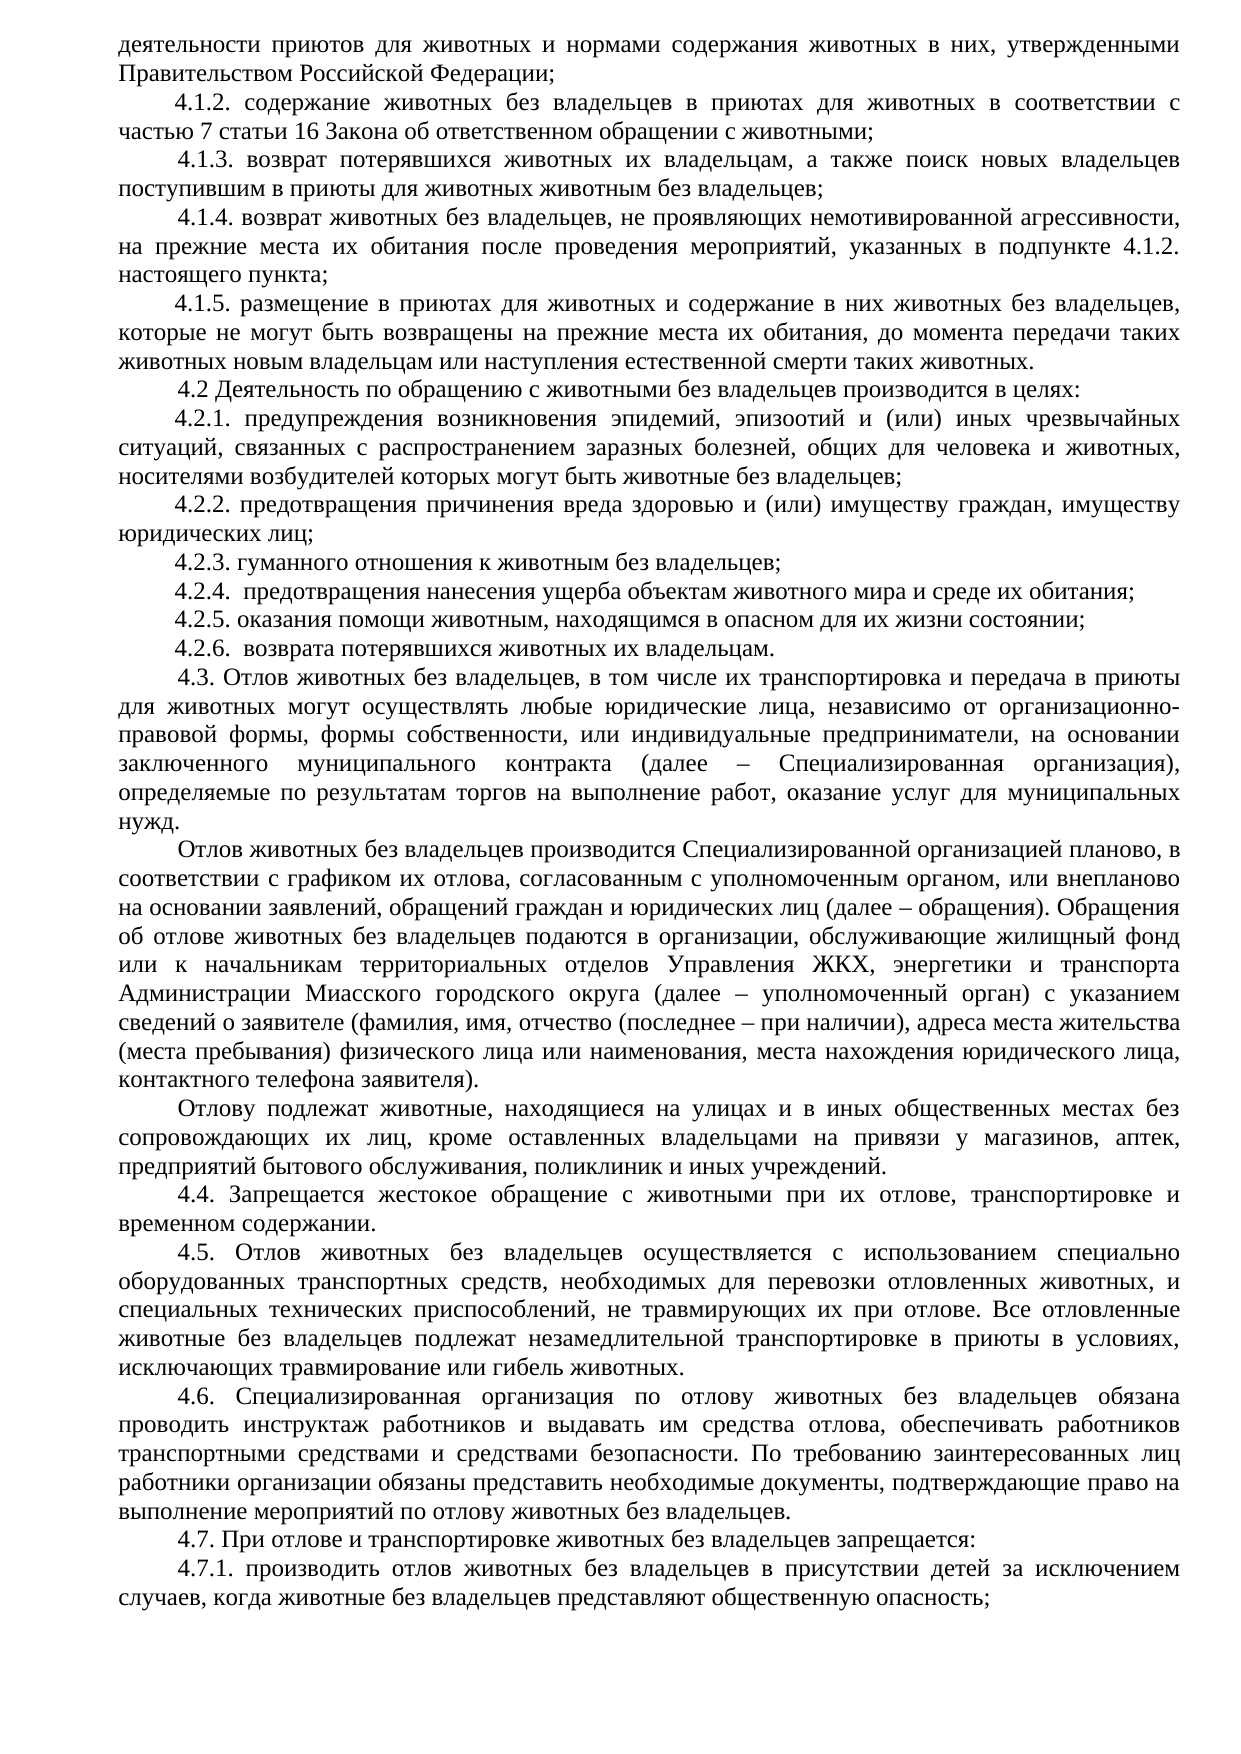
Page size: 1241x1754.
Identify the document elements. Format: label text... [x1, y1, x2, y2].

text 4.2.4. предотвращения нанесения ущерба объектам животного мира и среде их обитания; [118, 576, 1181, 604]
text 4.2.3. гуманного отношения к животным без владельцев; [118, 547, 1181, 576]
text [118, 29, 1181, 87]
text 4.7.1. производить отлов животных без владельцев в присутствии детей за исключением случаев, когда животные без владельцев представляют общественную опасность; [118, 1553, 1181, 1611]
text 4.1.4. возврат животных без владельцев, не проявляющих немотивированной агрессивности, на прежние места их обитания после проведения мероприятий, указанных в подпункте 4.1.2. настоящего пункта; [118, 202, 1181, 288]
text Отлову подлежат животные, находящиеся на улицах и в иных общественных местах без сопровождающих их лиц, кроме оставленных владельцами на привязи у магазинов, аптек, предприятий бытового обслуживания, поликлиник и иных учреждений. [118, 1093, 1181, 1179]
text 4.2.1. предупреждения возникновения эпидемий, эпизоотий и (или) иных чрезвычайных ситуаций, связанных с распространением заразных болезней, общих для человека и животных, носителями возбудителей которых могут быть животные без владельцев; [118, 403, 1181, 489]
text 4.1.2. содержание животных без владельцев в приютах для животных в соответствии с частью 7 статьи 16 Закона об ответственном обращении с животными; [118, 87, 1181, 144]
text 4.1.3. возврат потерявшихся животных их владельцам, а также поиск новых владельцев поступившим в приюты для животных животным без владельцев; [118, 144, 1181, 202]
text 4.2.5. оказания помощи животным, находящимся в опасном для их жизни состоянии; [118, 604, 1181, 633]
text 4.5. Отлов животных без владельцев осуществляется с использованием специально оборудованных транспортных средств, необходимых для перевозки отловленных животных, и специальных технических приспособлений, не травмирующих их при отлове. Все отловленные животные без владельцев подлежат незамедлительной транспортировке в приюты в условиях, исключающих травмирование или гибель животных. [118, 1237, 1181, 1381]
text 4.4. Запрещается жестокое обращение с животными при их отлове, транспортировке и временном содержании. [118, 1179, 1181, 1237]
text Отлов животных без владельцев производится Специализированной организацией планово, в соответствии с графиком их отлова, согласованным с уполномоченным органом, или внепланово на основании заявлений, обращений граждан и юридических лиц (далее – обращения). Обращения об отлове животных без владельцев подаются в организации, обслуживающие жилищный фонд или к начальникам территориальных отделов Управления ЖКХ, энергетики и транспорта Администрации Миасского городского округа (далее – уполномоченный орган) с указанием сведений о заявителе (фамилия, имя, отчество (последнее – при наличии), адреса места жительства (места пребывания) физического лица или наименования, места нахождения юридического лица, контактного телефона заявителя). [118, 834, 1181, 1093]
text 4.2.2. предотвращения причинения вреда здоровью и (или) имуществу граждан, имуществу юридических лиц; [118, 489, 1181, 547]
text 4.7. При отлове и транспортировке животных без владельцев запрещается: [118, 1524, 1181, 1553]
text 4.2.6. возврата потерявшихся животных их владельцам. [118, 633, 1181, 662]
text 4.6. Специализированная организация по отлову животных без владельцев обязана проводить инструктаж работников и выдавать им средства отлова, обеспечивать работников транспортными средствами и средствами безопасности. По требованию заинтересованных лиц работники организации обязаны представить необходимые документы, подтверждающие право на выполнение мероприятий по отлову животных без владельцев. [118, 1381, 1181, 1524]
text 4.2 Деятельность по обращению с животными без владельцев производится в целях: [118, 374, 1181, 403]
text 4.3. Отлов животных без владельцев, в том числе их транспортировка и передача в приюты для животных могут осуществлять любые юридические лица, независимо от организационно-правовой формы, формы собственности, или индивидуальные предприниматели, на основании заключенного муниципального контракта (далее – Специализированная организация), определяемые по результатам торгов на выполнение работ, оказание услуг для муниципальных нужд. [118, 662, 1181, 834]
text 4.1.5. размещение в приютах для животных и содержание в них животных без владельцев, которые не могут быть возвращены на прежние места их обитания, до момента передачи таких животных новым владельцам или наступления естественной смерти таких животных. [118, 288, 1181, 374]
